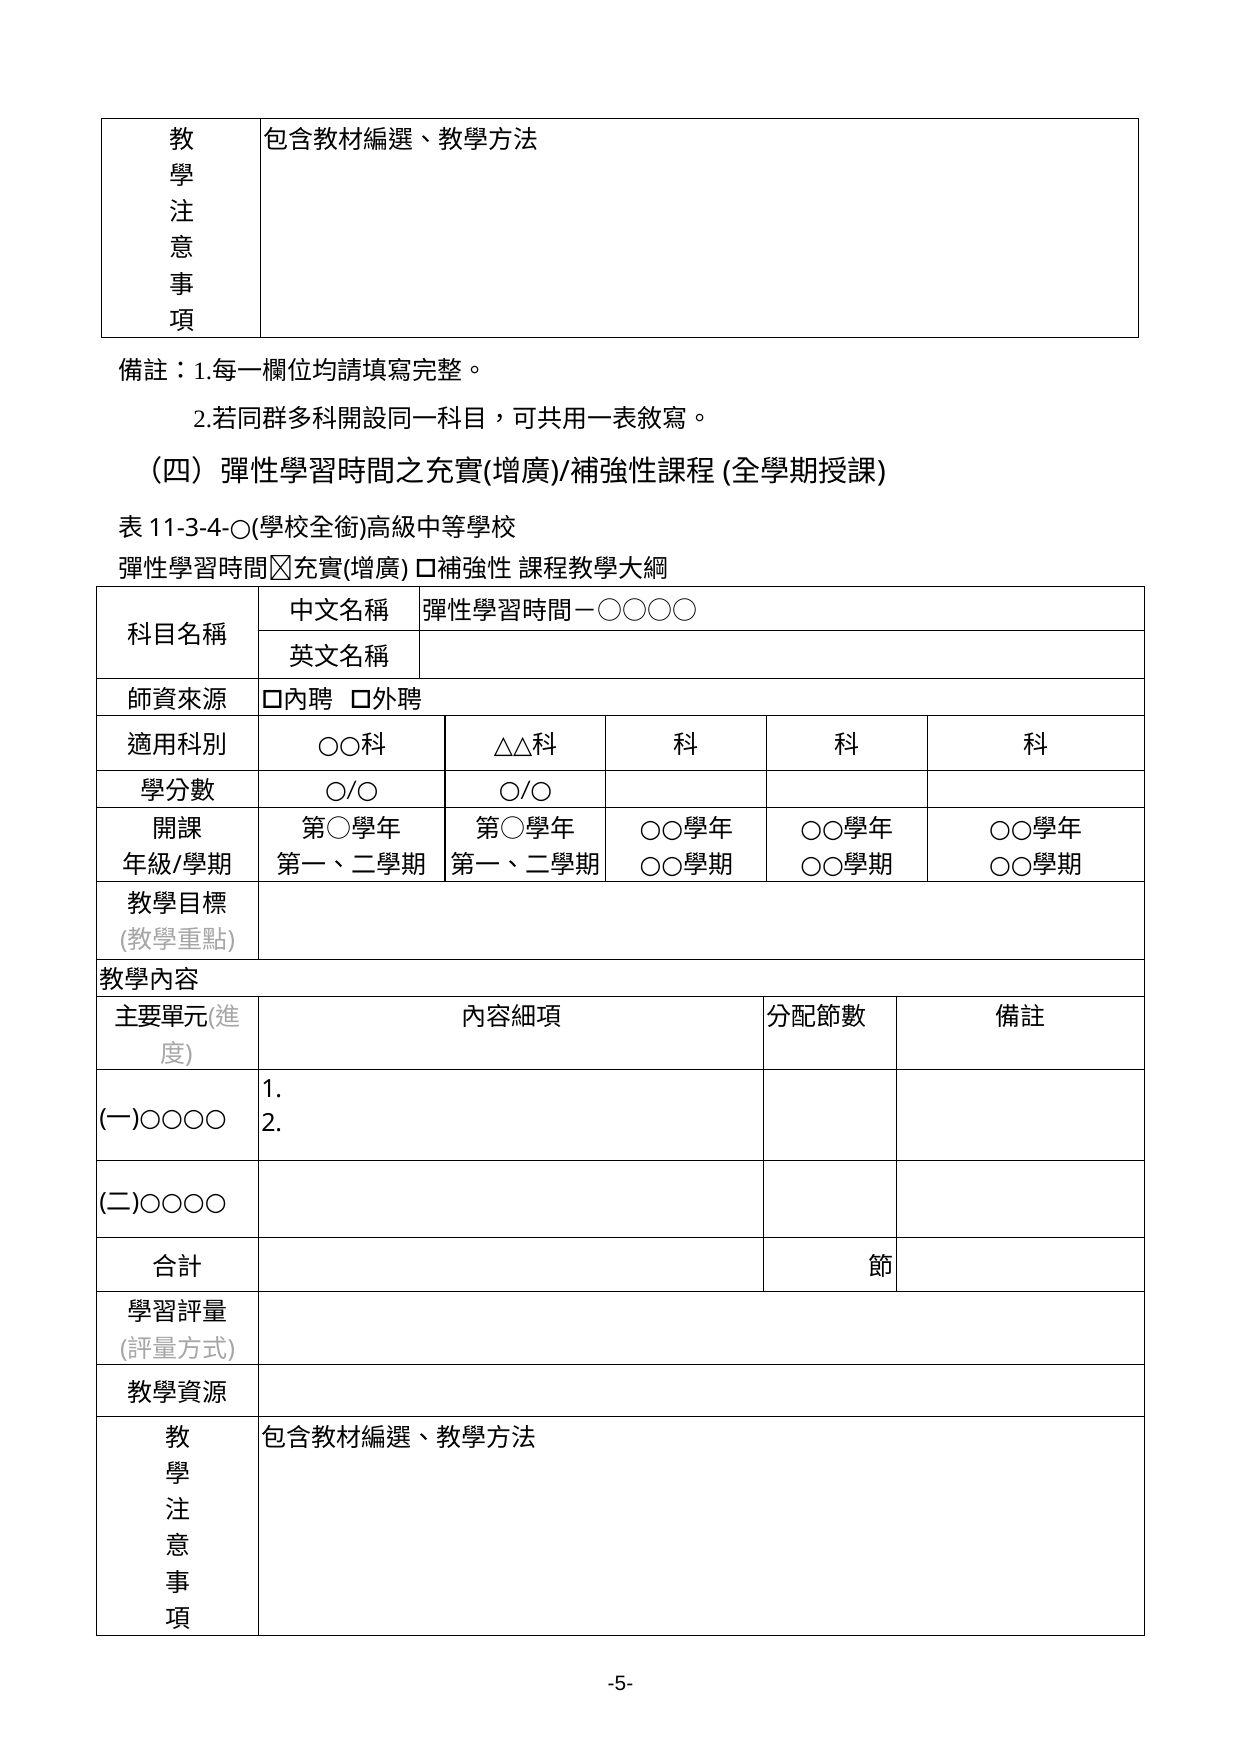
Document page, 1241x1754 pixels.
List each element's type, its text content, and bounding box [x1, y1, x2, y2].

table_cell 教學資源 [97, 1365, 258, 1416]
table_cell △△科 [446, 716, 605, 770]
table_cell 主要單元(進度) [97, 997, 258, 1069]
table_cell 科 [606, 716, 766, 770]
table_cell 內聘 外聘 [259, 679, 1144, 715]
table_cell [897, 1070, 1144, 1160]
table_cell 備註 [897, 997, 1144, 1069]
table_cell 開課 年級/學期 [97, 808, 258, 881]
table_cell 適用科別 [97, 716, 258, 770]
table_cell 第○學年 第一、二學期 [446, 808, 605, 881]
table_cell 科 [767, 716, 927, 770]
table_cell [928, 771, 1144, 807]
table_cell [767, 771, 927, 807]
table_cell [764, 1161, 896, 1237]
table_cell ○○科 [259, 716, 444, 770]
table_cell (二)○○○○ [97, 1161, 258, 1237]
table_cell [259, 1238, 763, 1291]
table_cell 節 [764, 1238, 896, 1291]
table_cell 學習評量 (評量方式) [97, 1292, 258, 1364]
table_cell [259, 1161, 763, 1237]
table_cell 內容細項 [259, 997, 763, 1069]
table_cell (一)○○○○ [97, 1070, 258, 1160]
text 彈性學習時間充實(增廣) 補強性 課程教學大綱 [118, 544, 1122, 586]
table_cell 第○學年 第一、二學期 [259, 808, 444, 881]
table_cell [259, 1292, 1144, 1364]
table_cell 分配節數 [764, 997, 896, 1069]
table_cell 師資來源 [97, 679, 258, 715]
table_header 科目名稱 [97, 587, 258, 678]
table_cell 合計 [97, 1238, 258, 1291]
table_header 彈性學習時間－○○○○ [420, 587, 1144, 630]
table_cell ○/○ [446, 771, 605, 807]
table_header 中文名稱 [259, 587, 419, 630]
table_cell 英文名稱 [259, 631, 419, 678]
table_cell [897, 1238, 1144, 1291]
table_cell [420, 631, 1144, 678]
table_cell ○○學年 ○○學期 [606, 808, 766, 881]
text 2.若同群多科開設同一科目，可共用一表敘寫。 [118, 399, 1122, 435]
table_cell 科 [928, 716, 1144, 770]
table_cell ○/○ [259, 771, 444, 807]
table_cell 教 學 注 意 事 項 [102, 119, 260, 337]
table_cell 學分數 [97, 771, 258, 807]
text 備註：1.每一欄位均請填寫完整。 [118, 350, 1122, 386]
text 表11-3-4-○(學校全銜)高級中等學校 [118, 503, 1122, 544]
table_cell [764, 1070, 896, 1160]
text （四）彈性學習時間之充實(增廣)/補強性課程 (全學期授課) [133, 448, 1122, 490]
table_cell 教學內容 [97, 960, 1144, 996]
table_cell [897, 1161, 1144, 1237]
table_cell 包含教材編選、教學方法 [259, 1417, 1144, 1634]
table_cell 教 學 注 意 事 項 [97, 1417, 258, 1634]
table_cell ○○學年 ○○學期 [767, 808, 927, 881]
table_cell [606, 771, 766, 807]
table_cell [259, 1365, 1144, 1416]
table_cell ○○學年 ○○學期 [928, 808, 1144, 881]
table_cell 包含教材編選、教學方法 [261, 119, 1138, 337]
table_cell 教學目標 (教學重點) [97, 882, 258, 958]
table_cell 1. 2. [259, 1070, 763, 1160]
table_cell [259, 882, 1144, 958]
